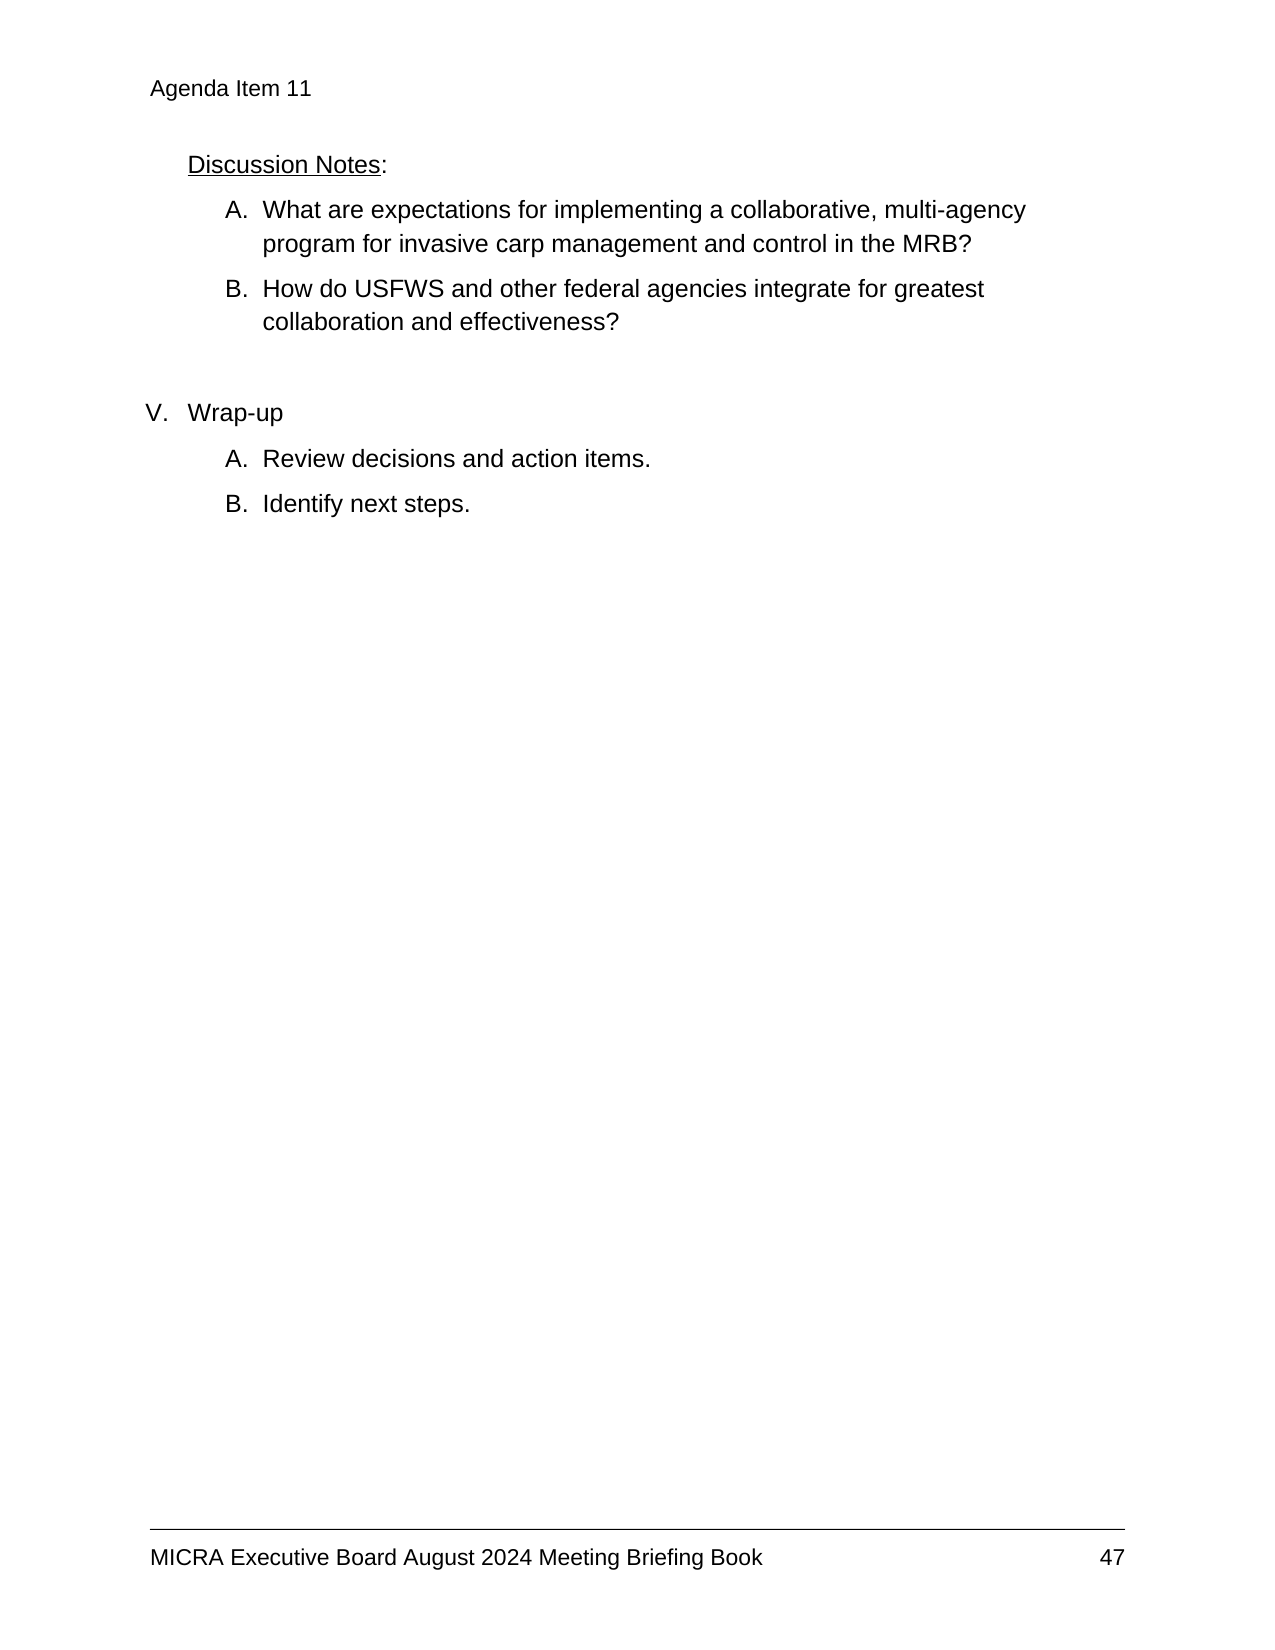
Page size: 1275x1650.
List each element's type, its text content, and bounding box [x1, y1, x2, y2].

list Wrap-up [169, 398, 1125, 427]
list What are expectations for implementing a collaborative, multi-agency program for invasive carp management and control in the MRB? [225, 196, 1125, 257]
list How do USFWS and other federal agencies integrate for greatest collaboration and effectiveness? [225, 274, 1125, 336]
list Review decisions and action items. [225, 444, 1125, 472]
text Discussion Notes: [187, 150, 1125, 179]
list Identify next steps. [225, 489, 1125, 518]
